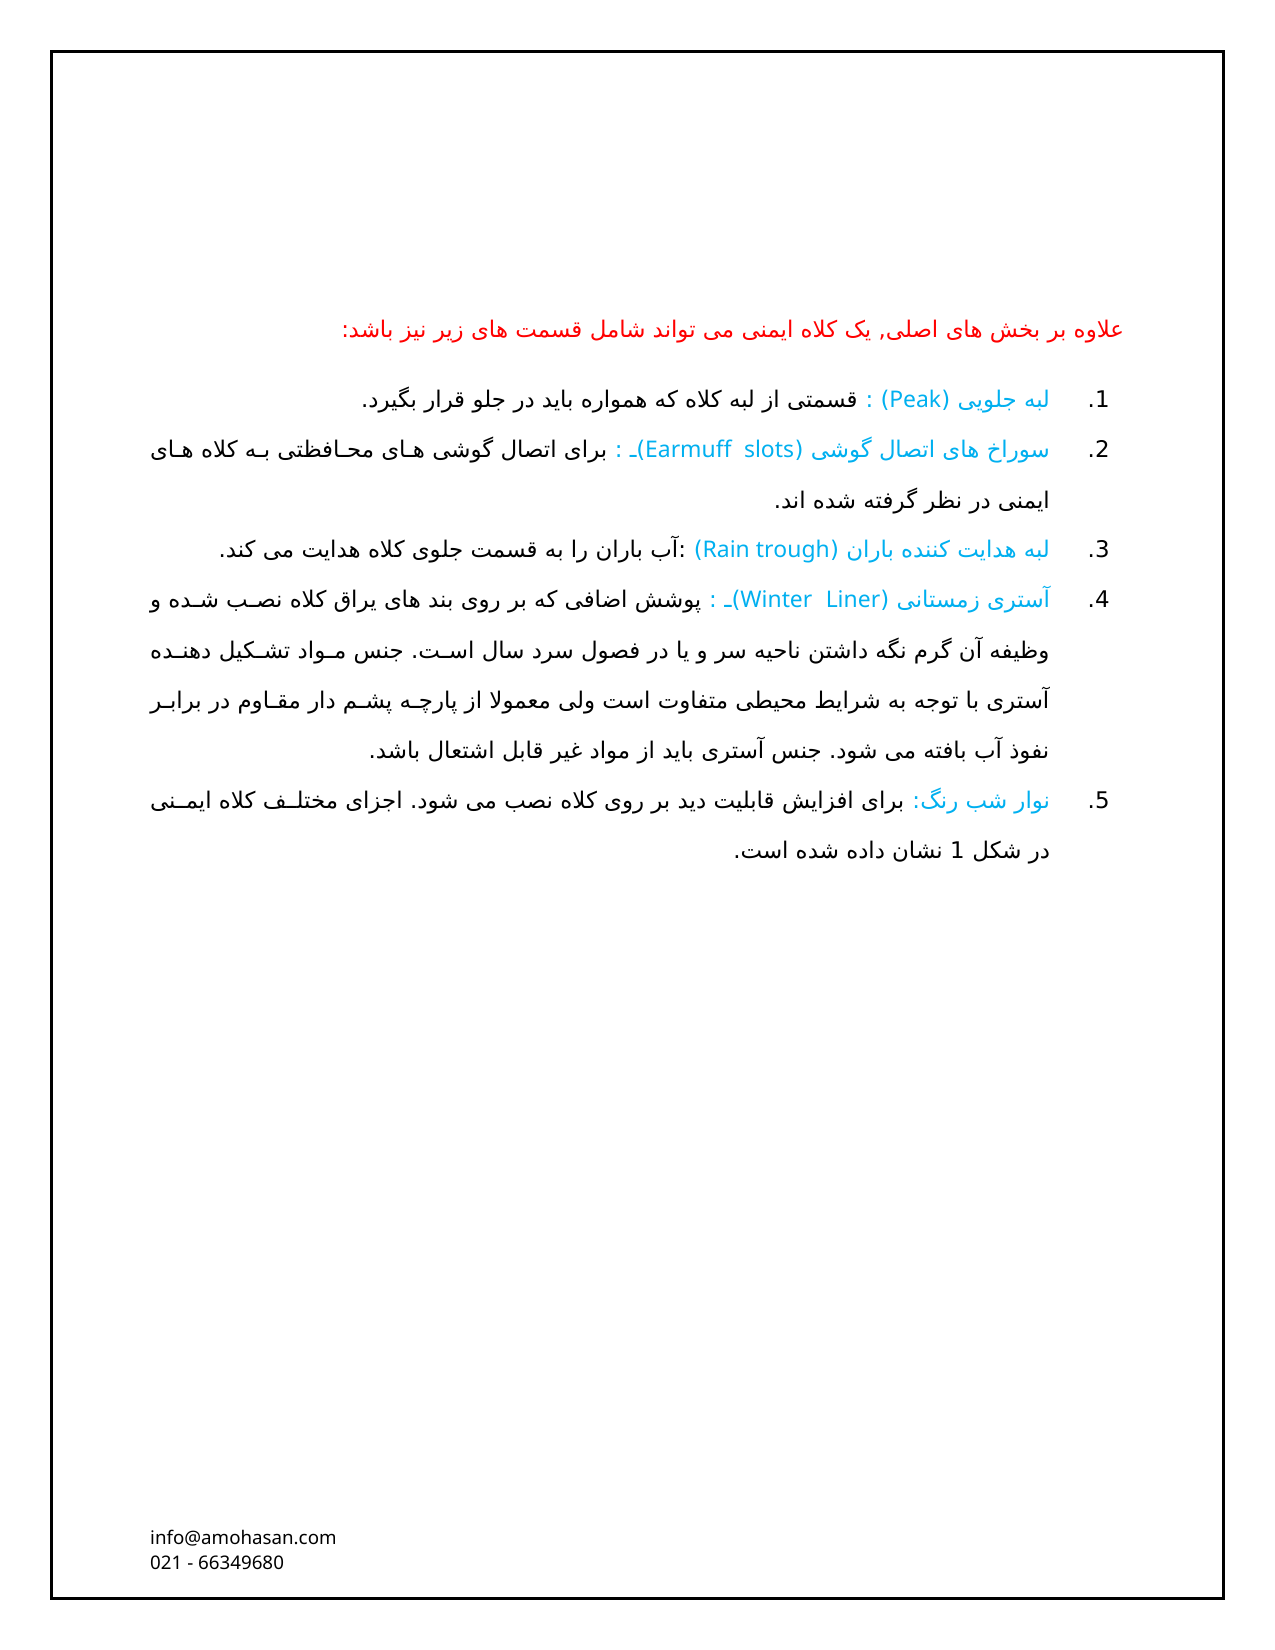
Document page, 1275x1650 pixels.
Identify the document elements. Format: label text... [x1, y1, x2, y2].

list سوراخ های اتصال گوشی (Earmuff slots) : برای اتصال گوشی های محافظتی به کلاه های ایمنی در نظر گرفته شده اند. [150, 414, 1087, 514]
list آستری زمستانی (Winter Liner) : پوشش اضافی که بر روی بند های یراق کلاه نصب شده و وظیفه آن گرم نگه داشتن ناحیه سر و یا در فصول سرد سال است. جنس مواد تشکیل دهنده آستری با توجه به شرایط محیطی متفاوت است ولی معمولا از پارچه پشم دار مقاوم در برابر نفوذ آب بافته می شود. جنس آستری باید از مواد غیر قابل اشتعال باشد. [150, 564, 1087, 764]
list نوار شب رنگ: برای افزایش قابلیت دید بر روی کلاه نصب می شود. اجزای مختلف کلاه ایمنی در شکل 1 نشان داده شده است. [150, 764, 1087, 864]
list لبه جلویی (Peak) : قسمتی از لبه کلاه که همواره باید در جلو قرار بگیرد. [150, 364, 1087, 414]
list لبه هدایت کننده باران (Rain trough) :آب باران را به قسمت جلوی کلاه هدایت می کند. [150, 514, 1087, 564]
text علاوه بر بخش های اصلی, یک کلاه ایمنی می تواند شامل قسمت های زیر نیز باشد: [150, 292, 1125, 342]
